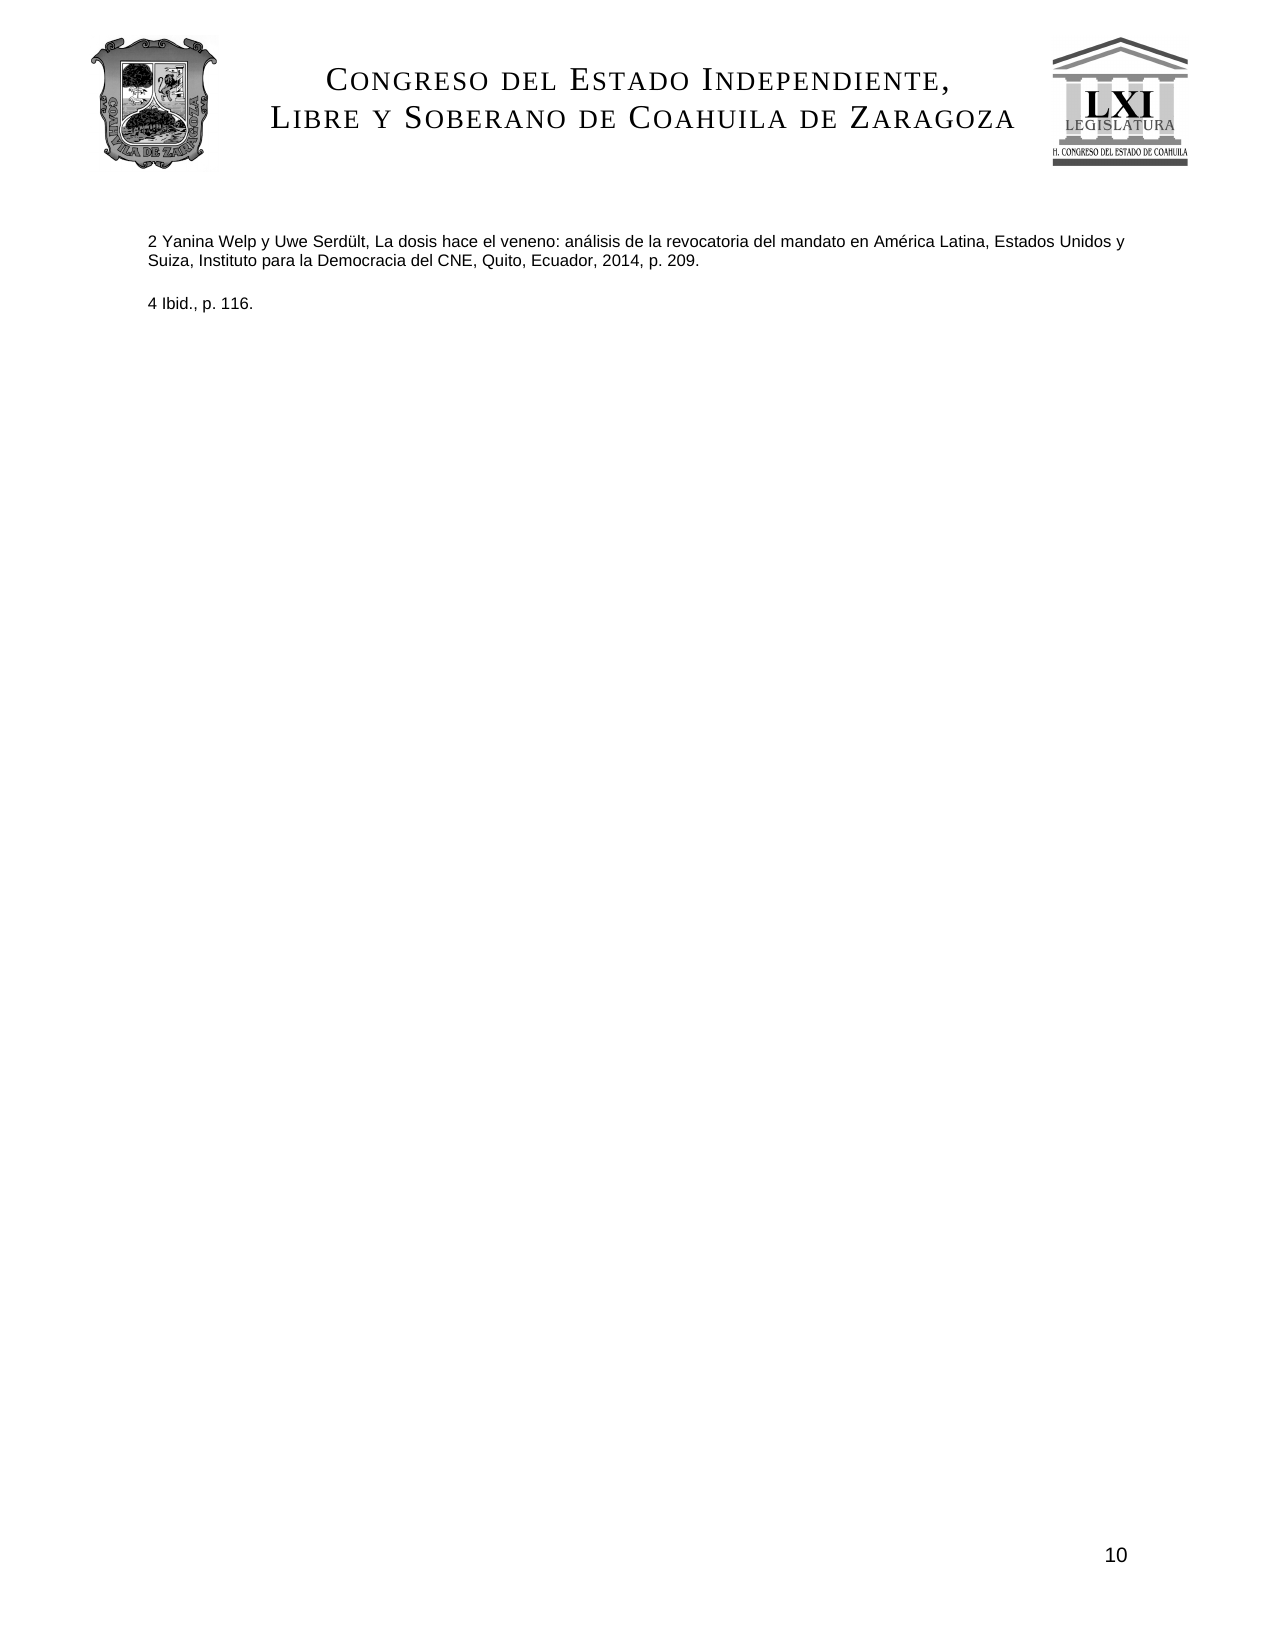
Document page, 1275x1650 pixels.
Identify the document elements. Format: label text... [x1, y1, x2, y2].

picture [1051, 35, 1189, 169]
text 4 Ibid., p. 116. [148, 294, 1127, 313]
picture [89, 35, 219, 172]
text 2 Yanina Welp y Uwe Serdült, La dosis hace el veneno: análisis de la revocatoria del mandato en América Latina, Estados Unidos y Suiza, Instituto para la Democracia del CNE, Quito, Ecuador, 2014, p. 209. [148, 232, 1127, 270]
